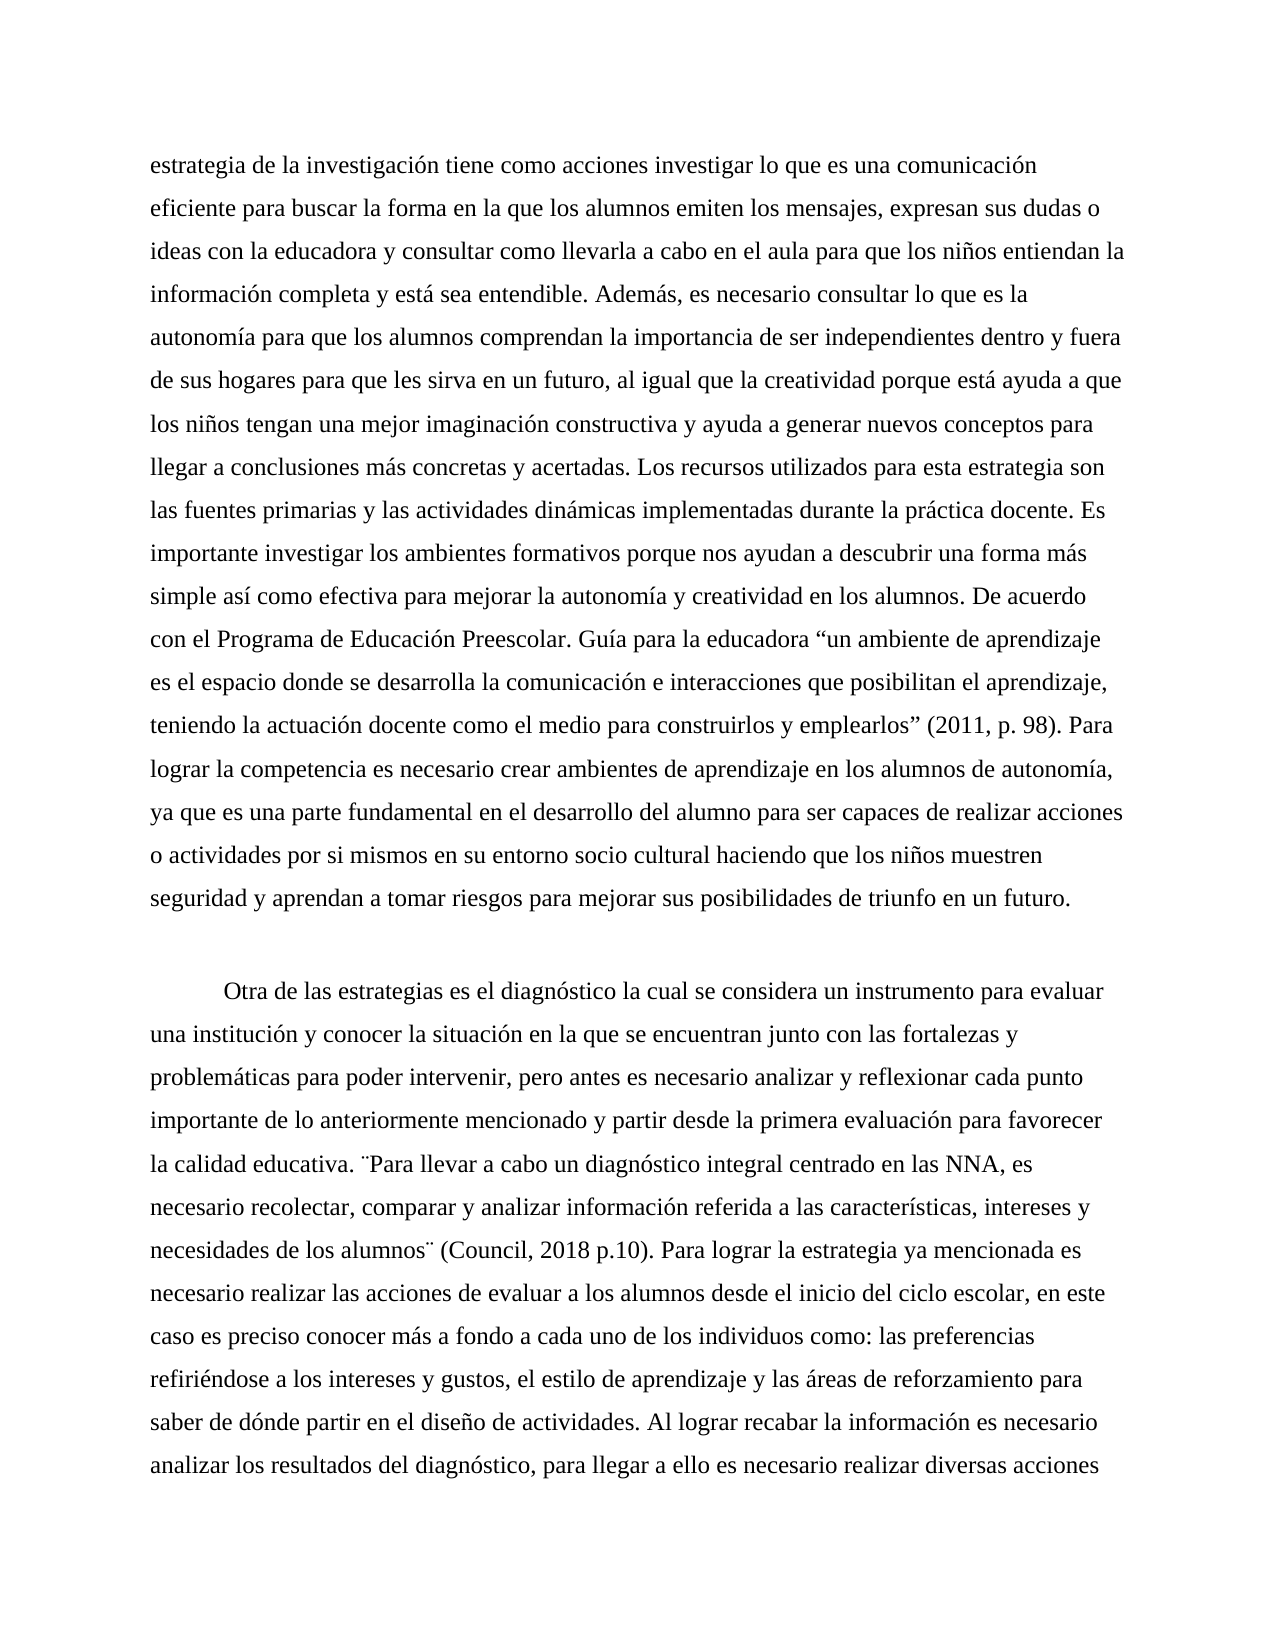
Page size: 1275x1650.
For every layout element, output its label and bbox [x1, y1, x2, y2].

text [150, 976, 1125, 1479]
text [150, 150, 1125, 912]
